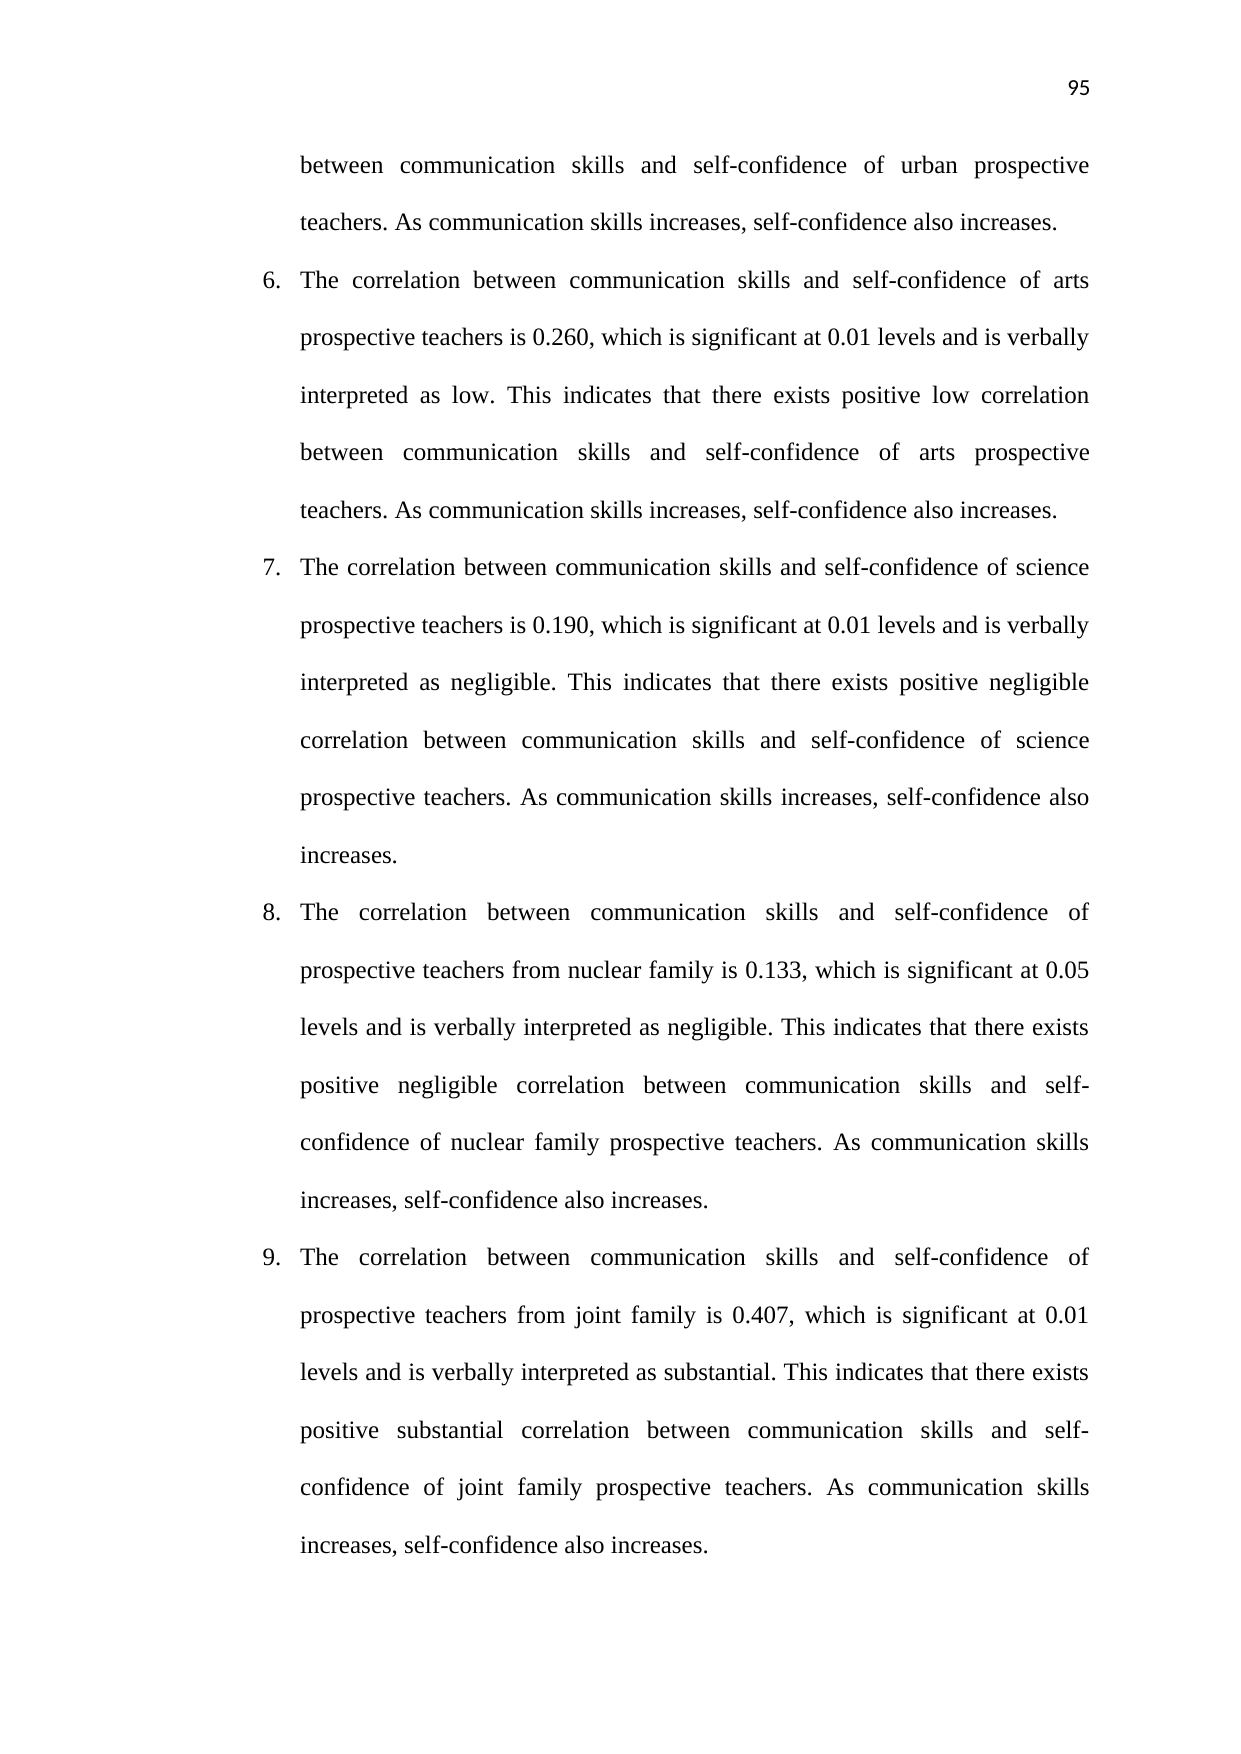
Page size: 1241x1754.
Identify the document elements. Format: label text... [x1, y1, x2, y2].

list The correlation between communication skills and self-confidence of science prospective teachers is 0.190, which is significant at 0.01 levels and is verbally interpreted as negligible. This indicates that there exists positive negligible correlation between communication skills and self-confidence of science prospective teachers. As communication skills increases, self-confidence also increases. [262, 552, 1090, 869]
list The correlation between communication skills and self-confidence of prospective teachers from joint family is 0.407, which is significant at 0.01 levels and is verbally interpreted as substantial. This indicates that there exists positive substantial correlation between communication skills and self-confidence of joint family prospective teachers. As communication skills increases, self-confidence also increases. [262, 1242, 1090, 1559]
list The correlation between communication skills and self-confidence of arts prospective teachers is 0.260, which is significant at 0.01 levels and is verbally interpreted as low. This indicates that there exists positive low correlation between communication skills and self-confidence of arts prospective teachers. As communication skills increases, self-confidence also increases. [262, 265, 1090, 524]
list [262, 150, 1090, 236]
list The correlation between communication skills and self-confidence of prospective teachers from nuclear family is 0.133, which is significant at 0.05 levels and is verbally interpreted as negligible. This indicates that there exists positive negligible correlation between communication skills and self-confidence of nuclear family prospective teachers. As communication skills increases, self-confidence also increases. [262, 897, 1090, 1214]
